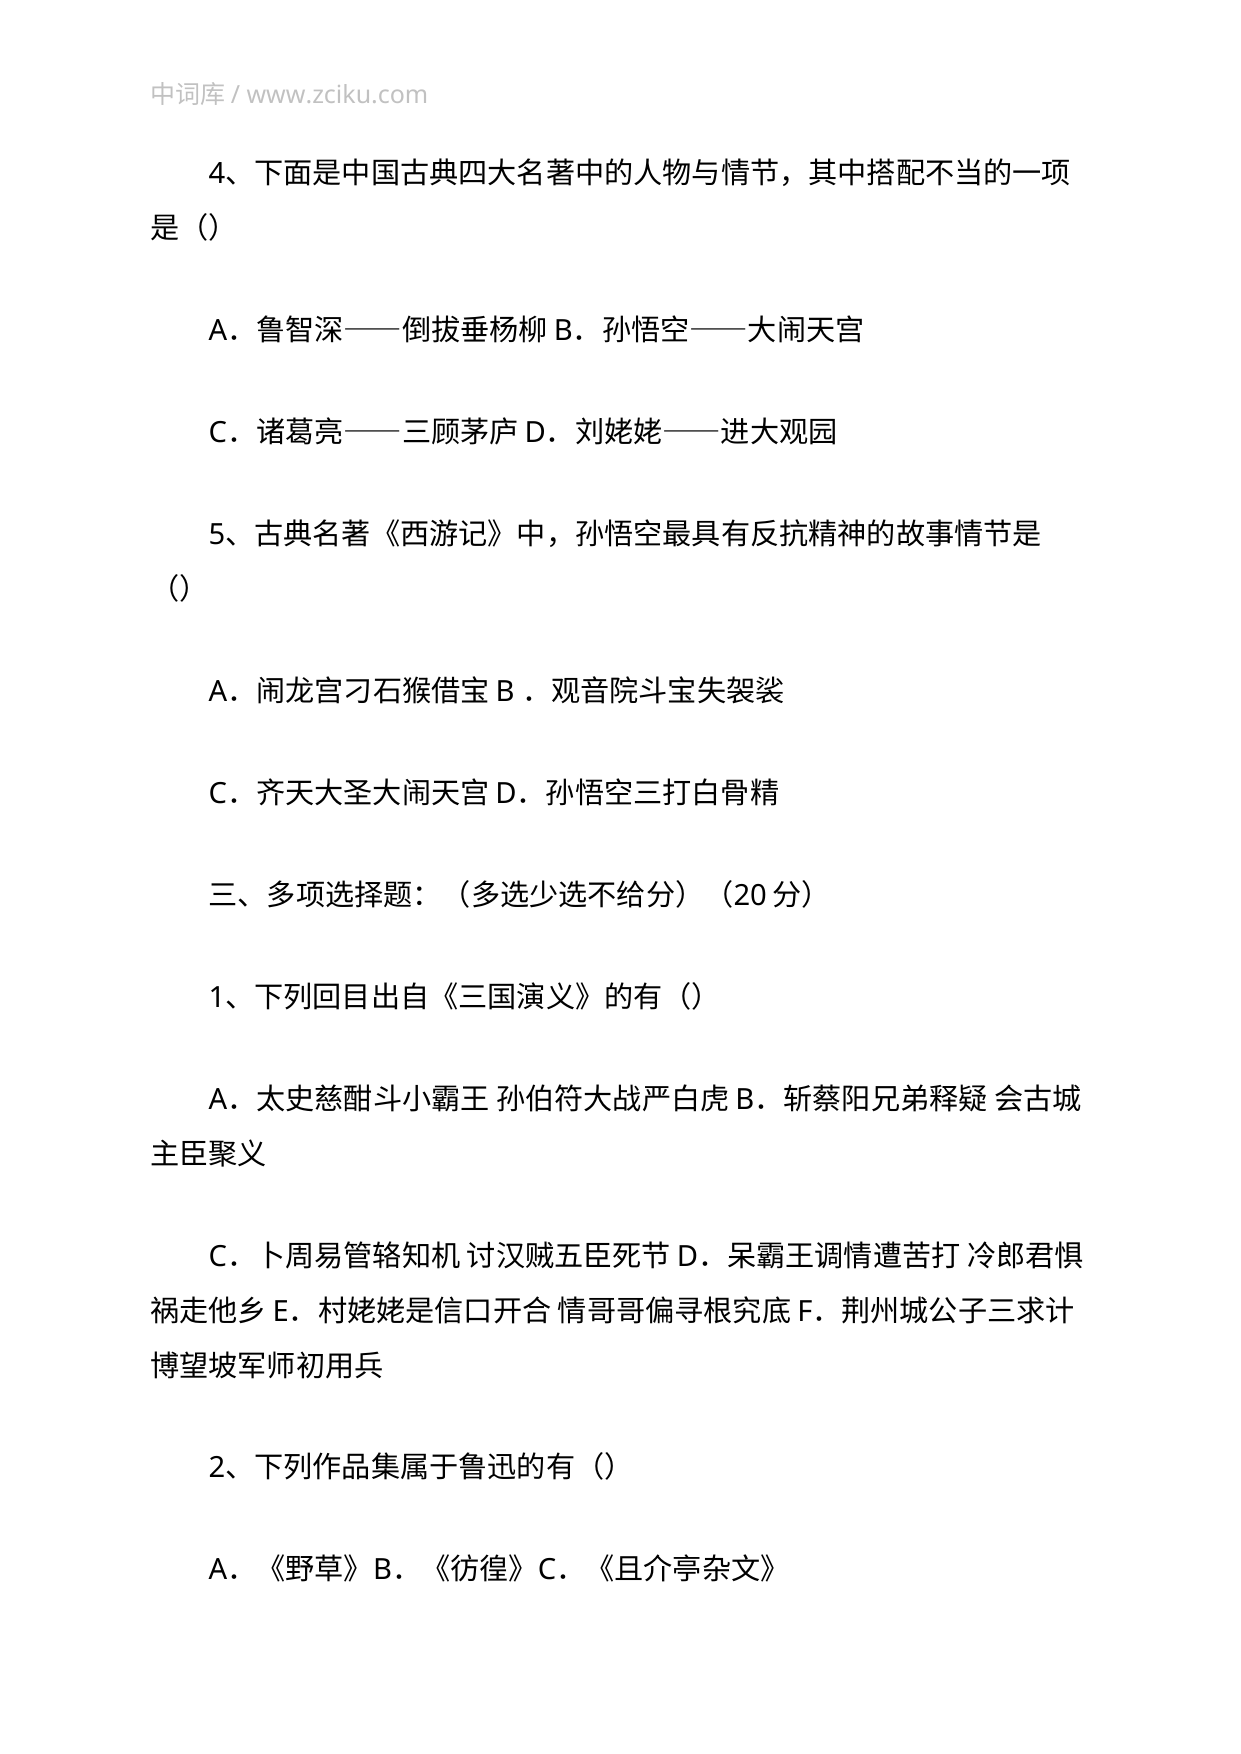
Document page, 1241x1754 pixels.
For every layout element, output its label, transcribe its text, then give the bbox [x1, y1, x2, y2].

text C．齐天大圣大闹天宫D．孙悟空三打白骨精 [150, 769, 1090, 812]
text A．闹龙宫刁石猴借宝B ．观音院斗宝失袈裟 [150, 667, 1090, 710]
text A．鲁智深——倒拔垂杨柳B．孙悟空——大闹天宫 [150, 307, 1090, 349]
text A．《野草》B．《彷徨》C．《且介亭杂文》 [150, 1546, 1090, 1588]
text C．卜周易管辂知机 讨汉贼五臣死节D．呆霸王调情遭苦打 冷郎君惧祸走他乡E．村姥姥是信口开合 情哥哥偏寻根究底F．荆州城公子三求计博望坡军师初用兵 [150, 1232, 1090, 1384]
text 2、下列作品集属于鲁迅的有（） [150, 1444, 1090, 1486]
text C．诸葛亮——三顾茅庐D．刘姥姥——进大观园 [150, 409, 1090, 451]
text 5、古典名著《西游记》中，孙悟空最具有反抗精神的故事情节是（） [150, 511, 1090, 608]
text 4、下面是中国古典四大名著中的人物与情节，其中搭配不当的一项是（） [150, 150, 1090, 247]
text A．太史慈酣斗小霸王 孙伯符大战严白虎B．斩蔡阳兄弟释疑 会古城主臣聚义 [150, 1075, 1090, 1173]
text 三、多项选择题：（多选少选不给分）（20分） [150, 871, 1090, 914]
text 1、下列回目出自《三国演义》的有（） [150, 973, 1090, 1016]
